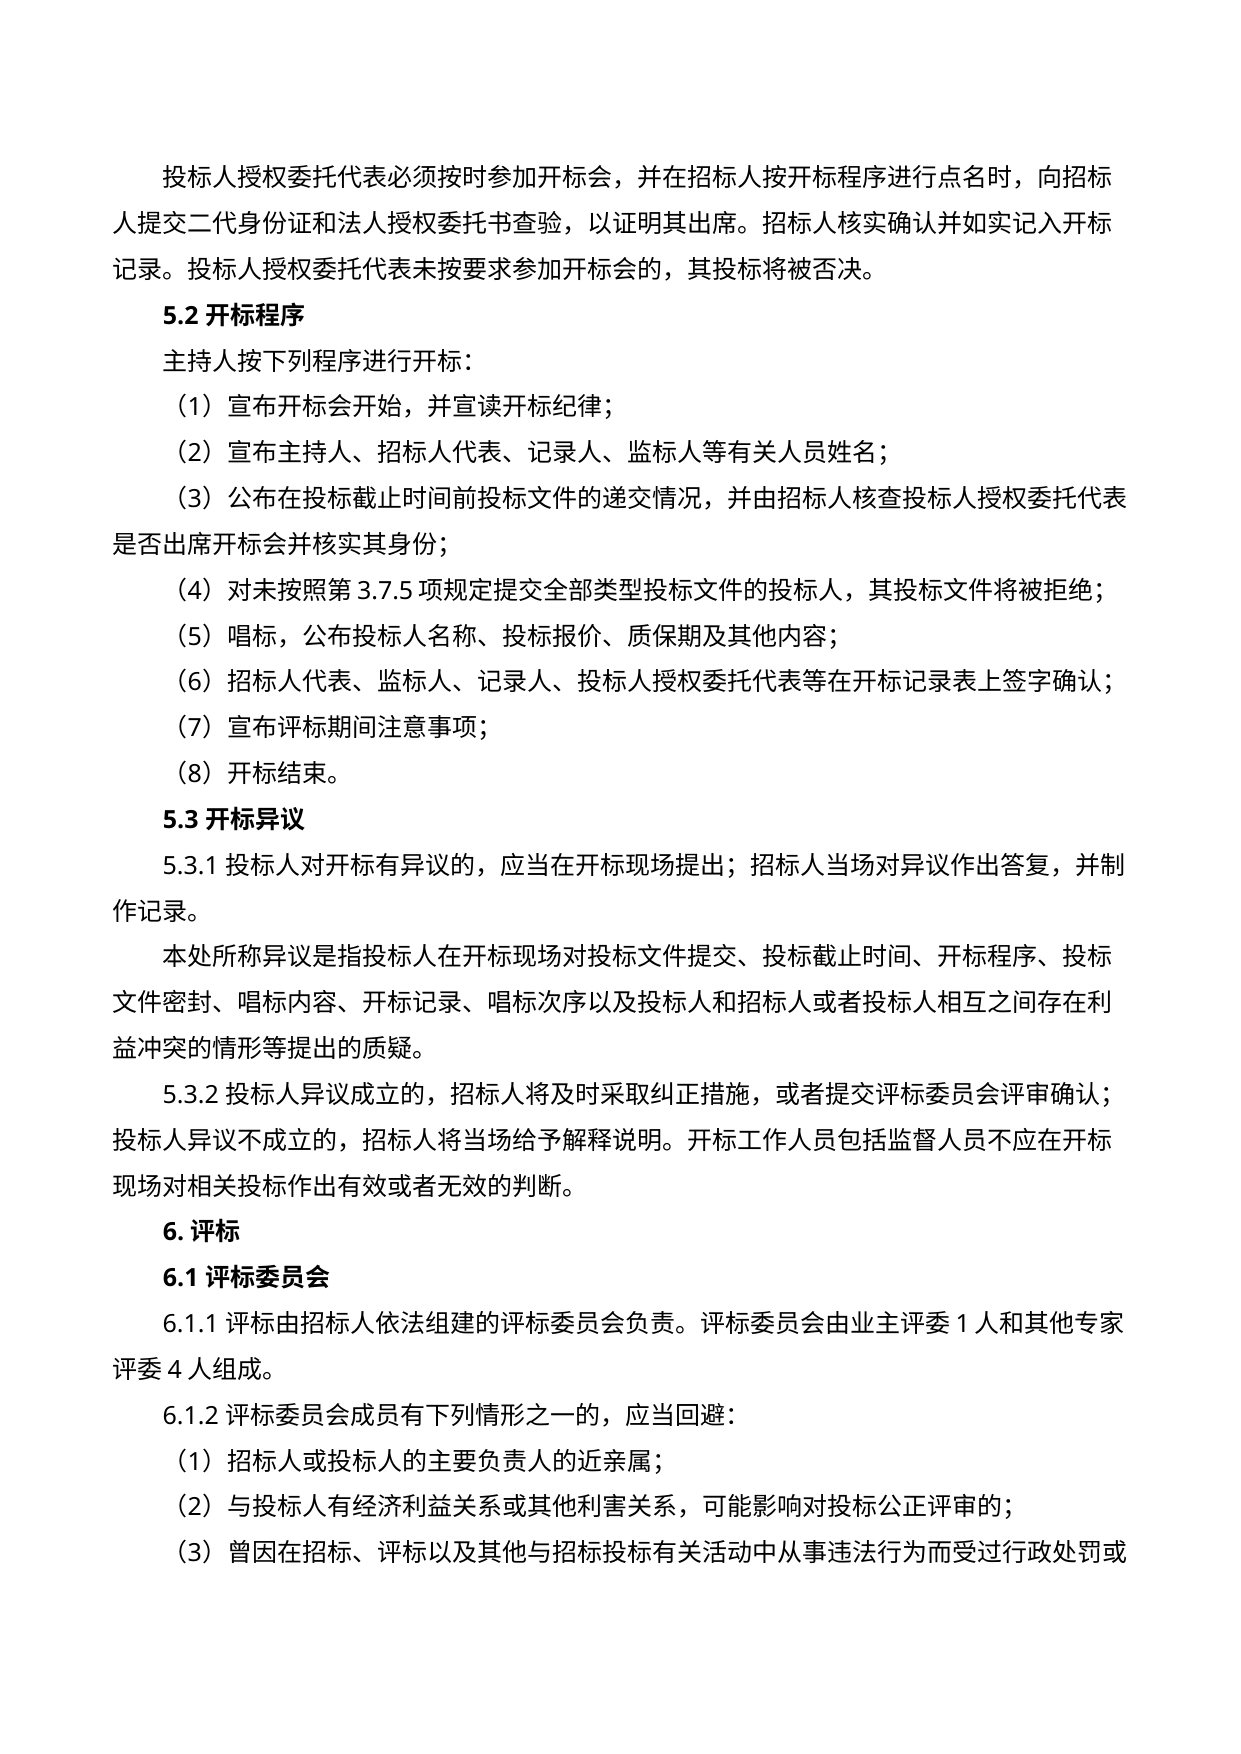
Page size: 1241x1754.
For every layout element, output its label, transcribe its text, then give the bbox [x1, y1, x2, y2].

text （8）开标结束。 [112, 746, 1128, 792]
text 6.1.1 评标由招标人依法组建的评标委员会负责。评标委员会由业主评委1人和其他专家评委4人组成。 [112, 1296, 1128, 1387]
subtitle 6.1 评标委员会 [112, 1250, 1128, 1296]
text 本处所称异议是指投标人在开标现场对投标文件提交、投标截止时间、开标程序、投标文件密封、唱标内容、开标记录、唱标次序以及投标人和招标人或者投标人相互之间存在利益冲突的情形等提出的质疑。 [112, 929, 1128, 1067]
text （2）与投标人有经济利益关系或其他利害关系，可能影响对投标公正评审的； [112, 1479, 1128, 1525]
text 投标人授权委托代表必须按时参加开标会，并在招标人按开标程序进行点名时，向招标人提交二代身份证和法人授权委托书查验，以证明其出席。招标人核实确认并如实记入开标记录。投标人授权委托代表未按要求参加开标会的，其投标将被否决。 [112, 150, 1128, 287]
text 5.3.1 投标人对开标有异议的，应当在开标现场提出；招标人当场对异议作出答复，并制作记录。 [112, 837, 1128, 929]
text （2）宣布主持人、招标人代表、记录人、监标人等有关人员姓名； [112, 425, 1128, 471]
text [112, 1525, 1128, 1571]
subtitle 5.3 开标异议 [112, 792, 1128, 837]
text （6）招标人代表、监标人、记录人、投标人授权委托代表等在开标记录表上签字确认； [112, 654, 1128, 700]
text （1）宣布开标会开始，并宣读开标纪律； [112, 379, 1128, 425]
text 6.1.2 评标委员会成员有下列情形之一的，应当回避： [112, 1387, 1128, 1433]
text （1）招标人或投标人的主要负责人的近亲属； [112, 1433, 1128, 1479]
subtitle 5.2 开标程序 [112, 287, 1128, 333]
text （3）公布在投标截止时间前投标文件的递交情况，并由招标人核查投标人授权委托代表是否出席开标会并核实其身份； [112, 471, 1128, 562]
text （4）对未按照第3.7.5项规定提交全部类型投标文件的投标人，其投标文件将被拒绝； [112, 562, 1128, 608]
subtitle 6. 评标 [112, 1204, 1128, 1250]
text （7）宣布评标期间注意事项； [112, 700, 1128, 746]
text 5.3.2 投标人异议成立的，招标人将及时采取纠正措施，或者提交评标委员会评审确认；投标人异议不成立的，招标人将当场给予解释说明。开标工作人员包括监督人员不应在开标现场对相关投标作出有效或者无效的判断。 [112, 1067, 1128, 1204]
text （5）唱标，公布投标人名称、投标报价、质保期及其他内容； [112, 608, 1128, 654]
text 主持人按下列程序进行开标： [112, 333, 1128, 379]
